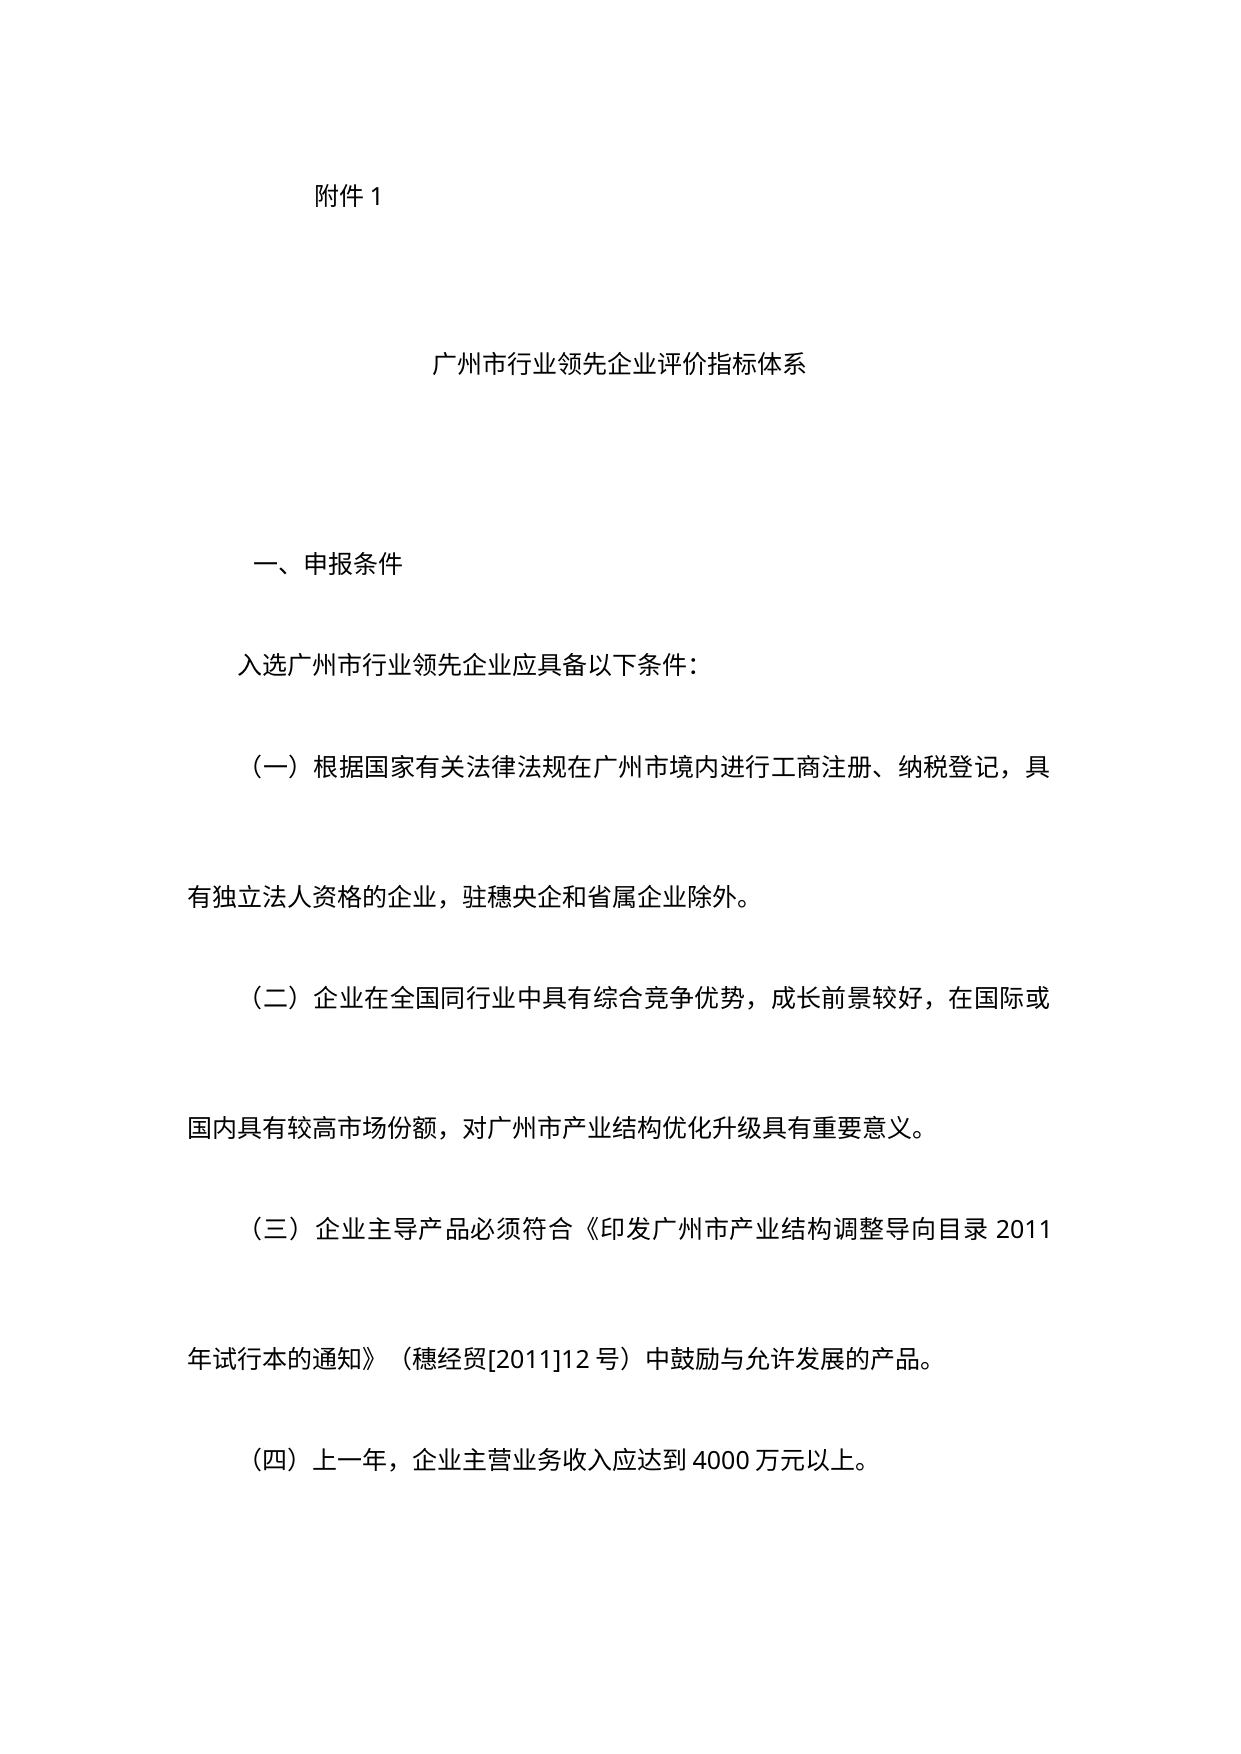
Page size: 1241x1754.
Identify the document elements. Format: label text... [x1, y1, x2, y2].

text 附件1 [187, 162, 1053, 227]
text （二）企业在全国同行业中具有综合竞争优势，成长前景较好，在国际或国内具有较高市场份额，对广州市产业结构优化升级具有重要意义。 [187, 964, 1053, 1159]
text （四）上一年，企业主营业务收入应达到4000万元以上。 [187, 1426, 1053, 1491]
text （一）根据国家有关法律法规在广州市境内进行工商注册、纳税登记，具有独立法人资格的企业，驻穗央企和省属企业除外。 [187, 733, 1053, 928]
text （三）企业主导产品必须符合《印发广州市产业结构调整导向目录2011年试行本的通知》（穗经贸[2011]12号）中鼓励与允许发展的产品。 [187, 1195, 1053, 1390]
text 广州市行业领先企业评价指标体系 [187, 330, 1053, 395]
text 入选广州市行业领先企业应具备以下条件： [187, 631, 1053, 696]
text 一、申报条件 [253, 530, 1053, 595]
